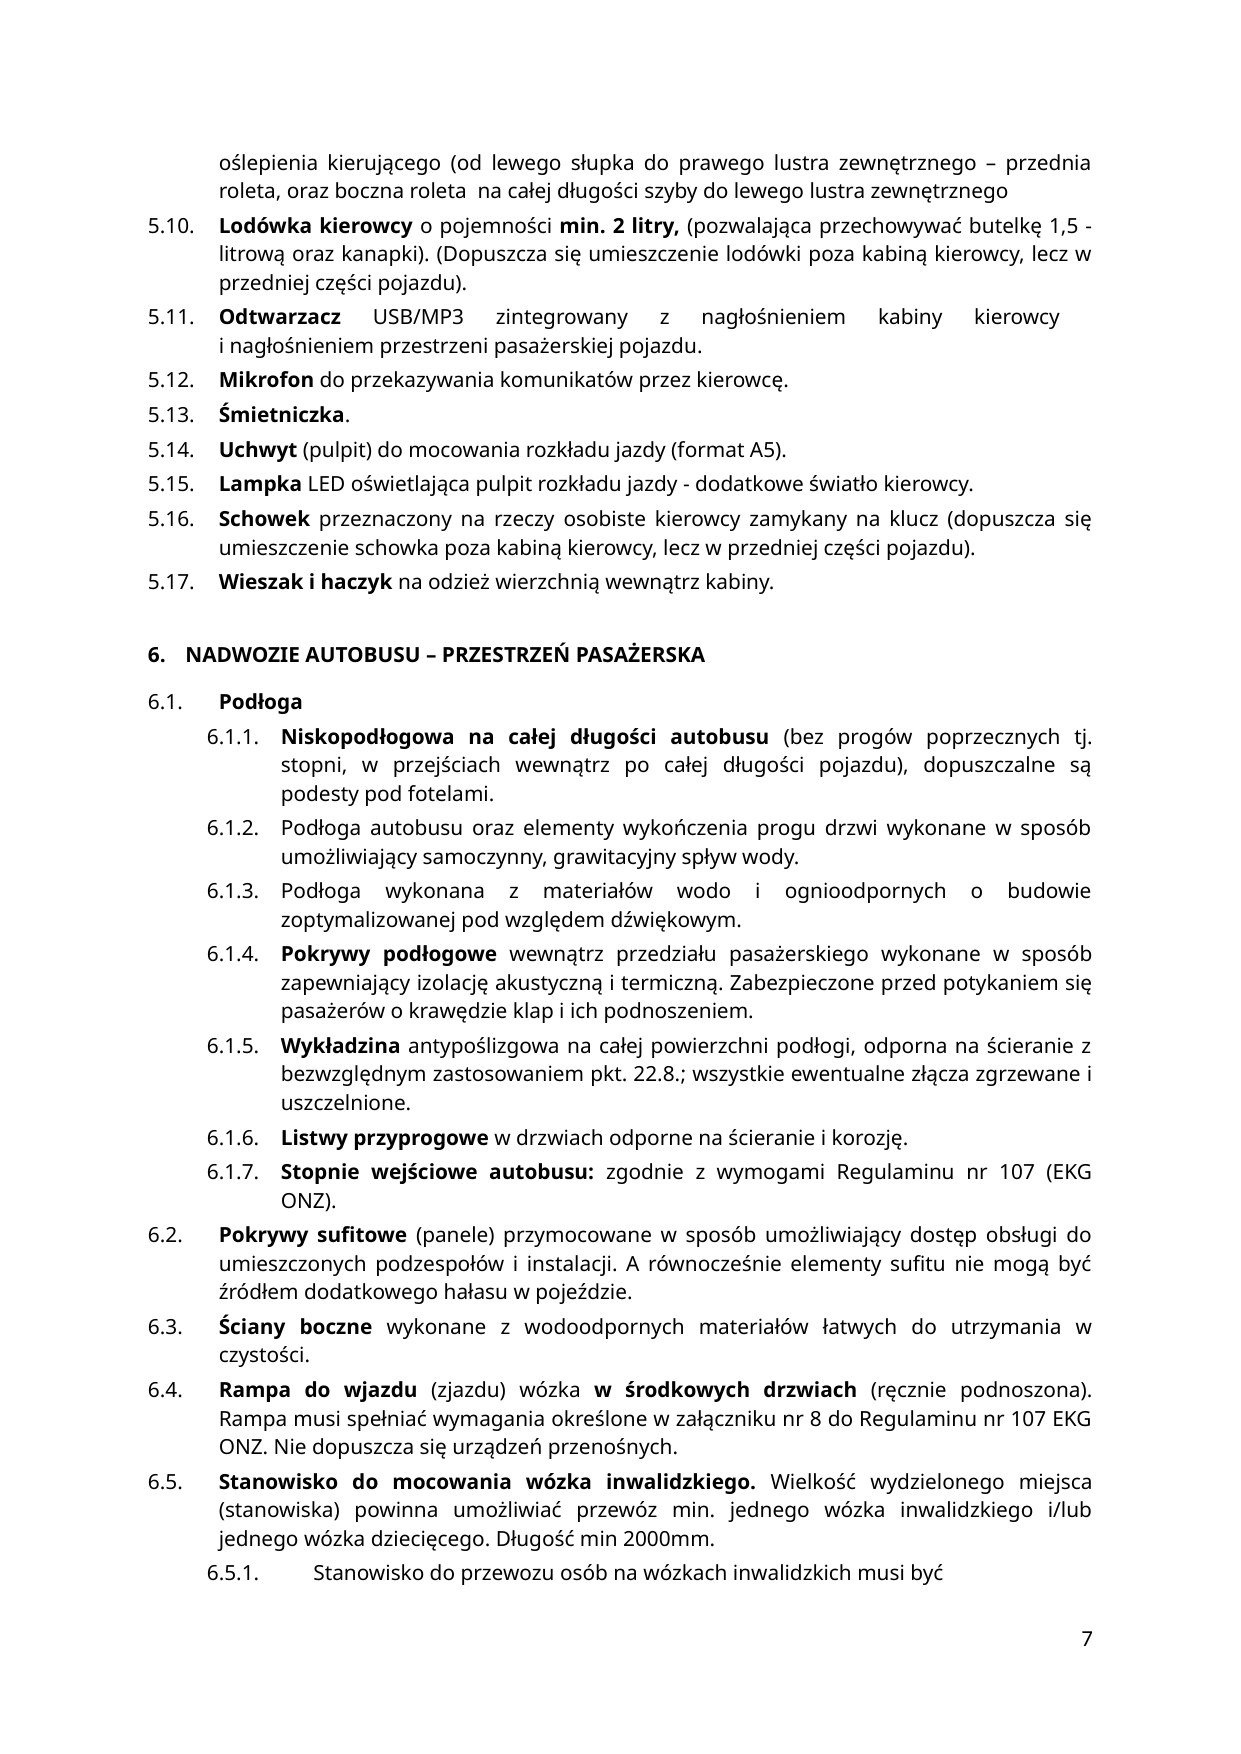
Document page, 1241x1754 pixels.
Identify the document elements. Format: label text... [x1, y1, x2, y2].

list NADWOZIE AUTOBUSU – PRZESTRZEŃ PASAŻERSKA [148, 640, 1093, 668]
list Listwy przyprogowe w drzwiach odporne na ścieranie i korozję. [207, 1123, 1093, 1151]
list Ściany boczne wykonane z wodoodpornych materiałów łatwych do utrzymania w czystości. [148, 1312, 1093, 1369]
list Lodówka kierowcy o pojemności min. 2 litry, (pozwalająca przechowywać butelkę 1,5 - litrową oraz kanapki). (Dopuszcza się umieszczenie lodówki poza kabiną kierowcy, lecz w przedniej części pojazdu). [148, 211, 1093, 296]
list Podłoga wykonana z materiałów wodo i ognioodpornych o budowie zoptymalizowanej pod względem dźwiękowym. [207, 876, 1093, 933]
list Lampka LED oświetlająca pulpit rozkładu jazdy - dodatkowe światło kierowcy. [148, 469, 1093, 498]
list Mikrofon do przekazywania komunikatów przez kierowcę. [148, 365, 1093, 394]
list Uchwyt (pulpit) do mocowania rozkładu jazdy (format A5). [148, 435, 1093, 463]
list Stanowisko do przewozu osób na wózkach inwalidzkich musi być [207, 1558, 1093, 1587]
list Rampa do wjazdu (zjazdu) wózka w środkowych drzwiach (ręcznie podnoszona). Rampa musi spełniać wymagania określone w załączniku nr 8 do Regulaminu nr 107 EKG ONZ. Nie dopuszcza się urządzeń przenośnych. [148, 1375, 1093, 1461]
list Pokrywy podłogowe wewnątrz przedziału pasażerskiego wykonane w sposób zapewniający izolację akustyczną i termiczną. Zabezpieczone przed potykaniem się pasażerów o krawędzie klap i ich podnoszeniem. [207, 939, 1093, 1025]
list Odtwarzacz USB/MP3 zintegrowany z nagłośnieniem kabiny kierowcy i nagłośnieniem przestrzeni pasażerskiej pojazdu. [148, 302, 1093, 359]
list Śmietniczka. [148, 400, 1093, 428]
list Stopnie wejściowe autobusu: zgodnie z wymogami Regulaminu nr 107 (EKG ONZ). [207, 1157, 1093, 1214]
list Podłoga [148, 687, 1093, 716]
list Schowek przeznaczony na rzeczy osobiste kierowcy zamykany na klucz (dopuszcza się umieszczenie schowka poza kabiną kierowcy, lecz w przedniej części pojazdu). [148, 504, 1093, 561]
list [148, 148, 1093, 204]
list Pokrywy sufitowe (panele) przymocowane w sposób umożliwiający dostęp obsługi do umieszczonych podzespołów i instalacji. A równocześnie elementy sufitu nie mogą być źródłem dodatkowego hałasu w pojeździe. [148, 1221, 1093, 1306]
list Wieszak i haczyk na odzież wierzchnią wewnątrz kabiny. [148, 567, 1093, 596]
list Podłoga autobusu oraz elementy wykończenia progu drzwi wykonane w sposób umożliwiający samoczynny, grawitacyjny spływ wody. [207, 813, 1093, 870]
list Stanowisko do mocowania wózka inwalidzkiego. Wielkość wydzielonego miejsca (stanowiska) powinna umożliwiać przewóz min. jednego wózka inwalidzkiego i/lub jednego wózka dziecięcego. Długość min 2000mm. [148, 1467, 1093, 1552]
list Niskopodłogowa na całej długości autobusu (bez progów poprzecznych tj. stopni, w przejściach wewnątrz po całej długości pojazdu), dopuszczalne są podesty pod fotelami. [207, 722, 1093, 807]
list Wykładzina antypoślizgowa na całej powierzchni podłogi, odporna na ścieranie z bezwzględnym zastosowaniem pkt. 22.8.; wszystkie ewentualne złącza zgrzewane i uszczelnione. [207, 1031, 1093, 1116]
